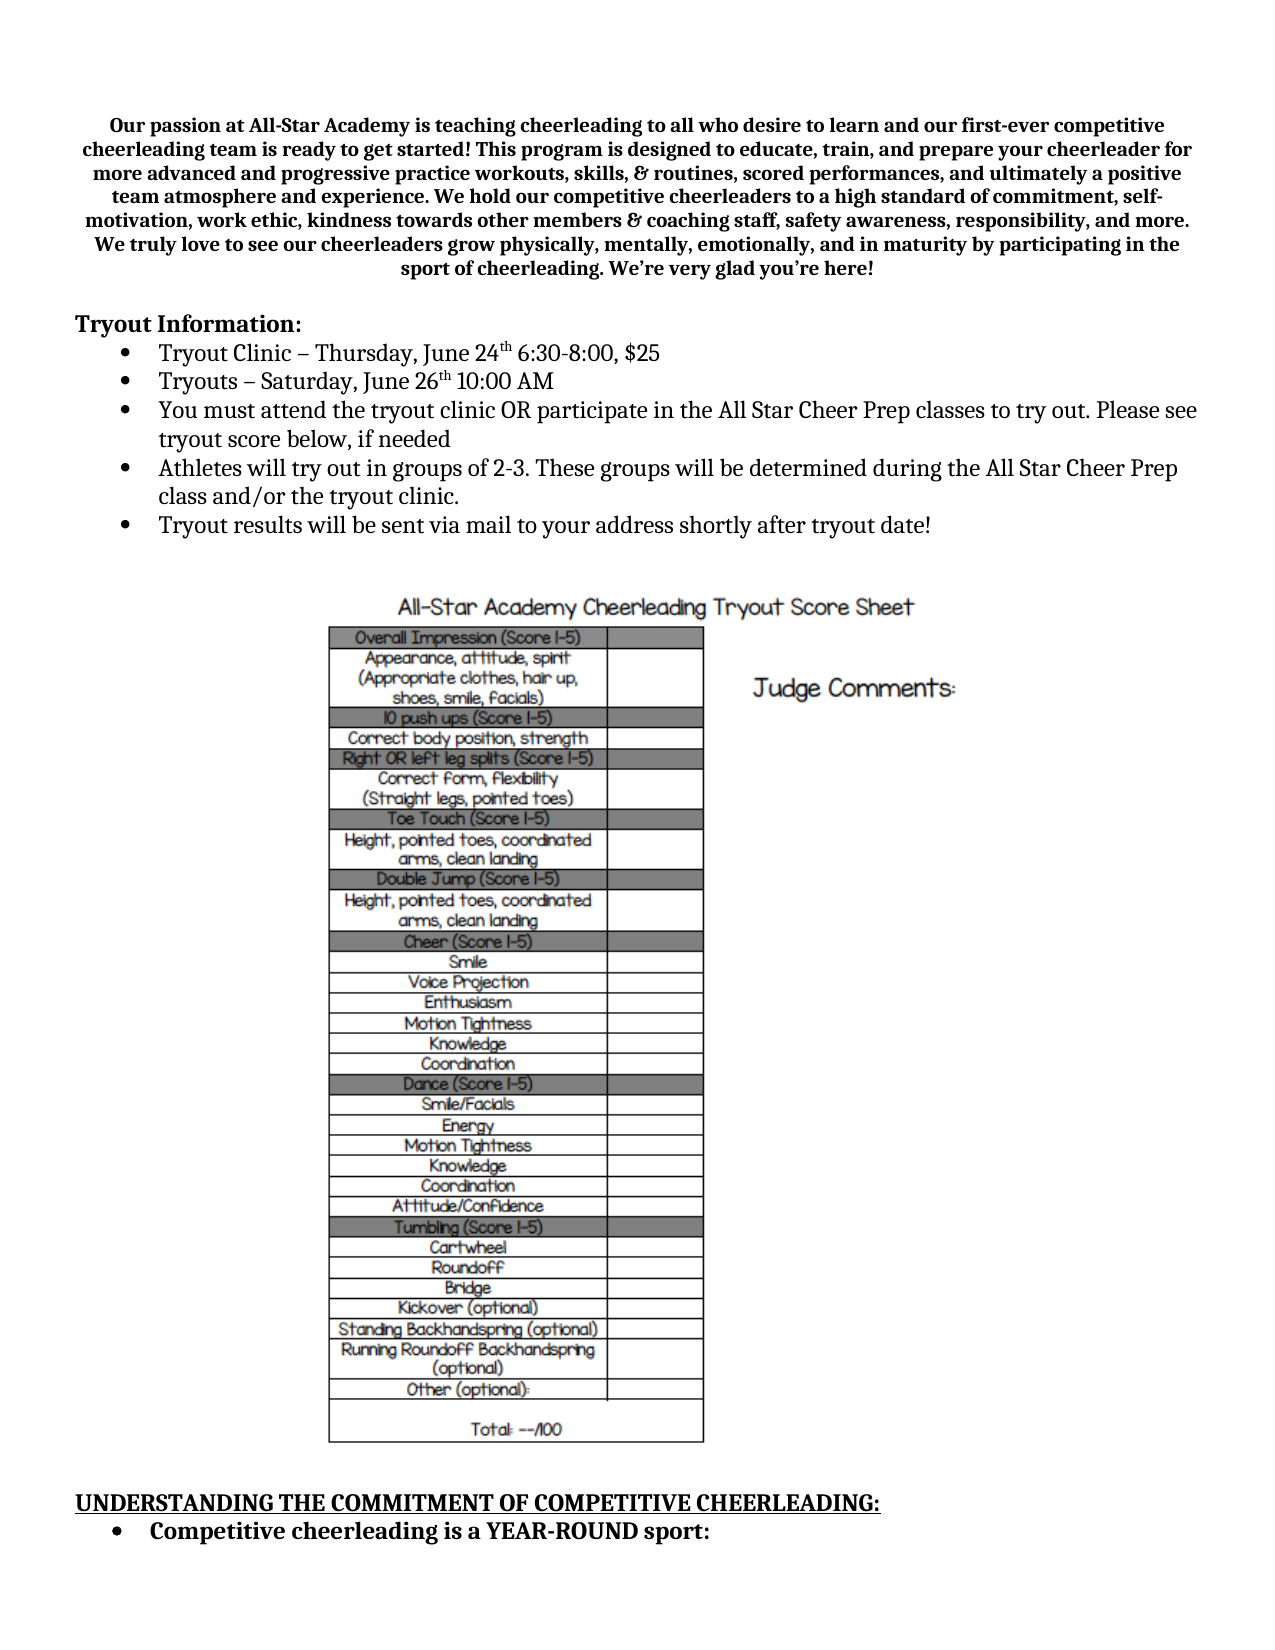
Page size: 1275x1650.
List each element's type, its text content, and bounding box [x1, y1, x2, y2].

list You must attend the tryout clinic OR participate in the All Star Cheer Prep classes to try out. Please see tryout score below, if needed [121, 396, 1200, 453]
text Tryout Information: [75, 310, 1200, 338]
list Tryout Clinic – Thursday, June 24th 6:30-8:00, $25 [121, 338, 1200, 367]
list Tryouts – Saturday, June 26th 10:00 AM [121, 367, 1200, 396]
list Athletes will try out in groups of 2-3. These groups will be determined during the All Star Cheer Prep class and/or the tryout clinic. [121, 453, 1200, 511]
list Competitive cheerleading is a YEAR-ROUND sport: [112, 1517, 1200, 1546]
text UNDERSTANDING THE COMMITMENT OF COMPETITIVE CHEERLEADING: [75, 1488, 1200, 1517]
list Tryout results will be sent via mail to your address shortly after tryout date! [121, 511, 1200, 540]
text Our passion at All-Star Academy is teaching cheerleading to all who desire to learn and our first-ever competitive cheerleading team is ready to get started! This program is designed to educate, train, and prepare your cheerleader for more advanced and progressive practice workouts, skills, & routines, scored performances, and ultimately a positive team atmosphere and experience. We hold our competitive cheerleaders to a high standard of commitment, self-motivation, work ethic, kindness towards other members & coaching staff, safety awareness, responsibility, and more. We truly love to see our cheerleaders grow physically, mentally, emotionally, and in maturity by participating in the sport of cheerleading. We’re very glad you’re here! [75, 113, 1200, 281]
picture [300, 572, 991, 1489]
